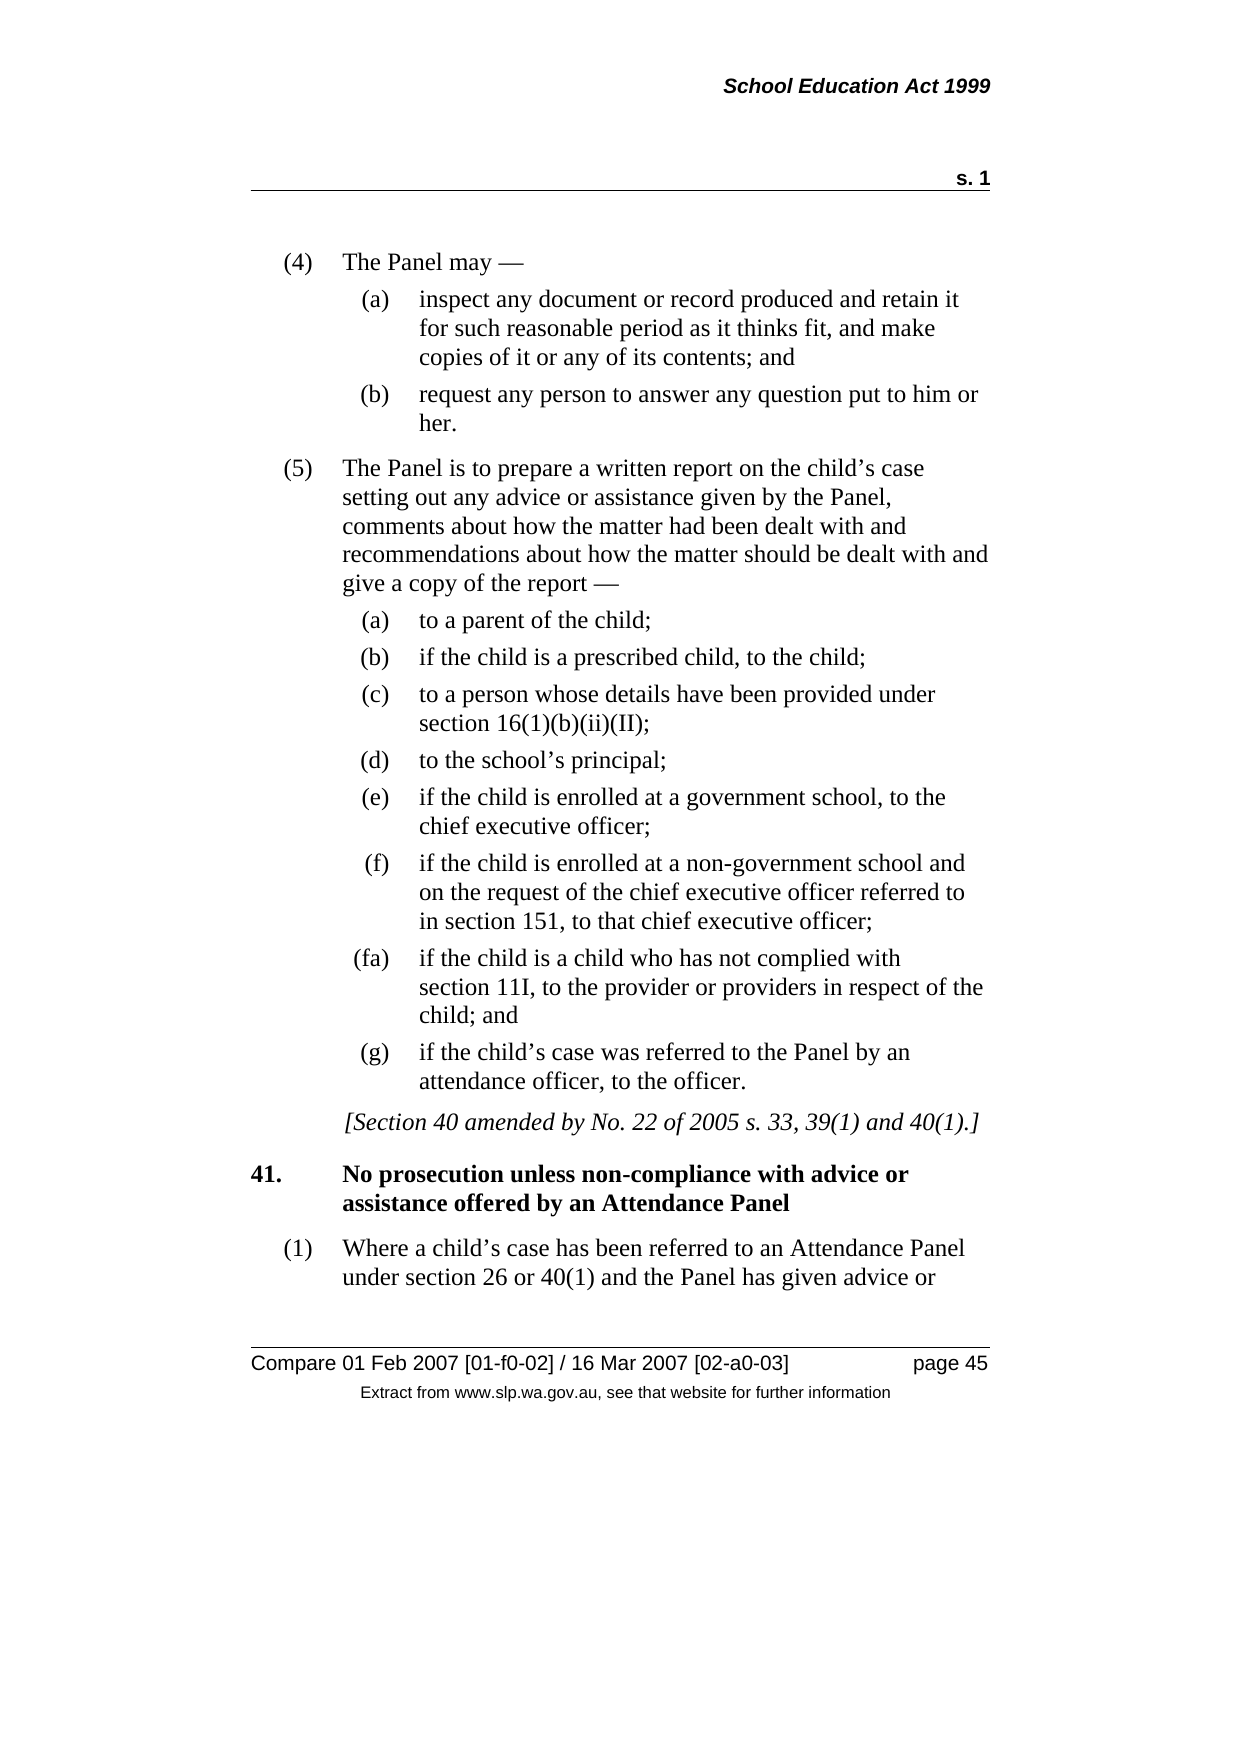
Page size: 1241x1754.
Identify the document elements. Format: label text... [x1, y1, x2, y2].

text (fa) if the child is a child who has not complied with section 11I, to the provider or providers in respect of the child; and [251, 943, 990, 1029]
text [Section 40 amended by No. 22 of 2005 s. 33, 39(1) and 40(1).] [251, 1107, 990, 1136]
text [251, 1233, 990, 1291]
text (e) if the child is enrolled at a government school, to the chief executive officer; [251, 782, 990, 840]
text (c) to a person whose details have been provided under section 16(1)(b)(ii)(II); [251, 679, 990, 737]
text (a) to a parent of the child; [251, 605, 990, 634]
text (b) request any person to answer any question put to him or her. [251, 379, 990, 437]
text (a) inspect any document or record produced and retain it for such reasonable period as it thinks fit, and make copies of it or any of its contents; and [251, 284, 990, 371]
text (f) if the child is enrolled at a non-government school and on the request of the chief executive officer referred to in section 151, to that chief executive officer; [251, 848, 990, 934]
text (b) if the child is a prescribed child, to the child; [251, 642, 990, 671]
subtitle 41. No prosecution unless non-compliance with advice or assistance offered by an Attendance Panel [251, 1159, 990, 1217]
text (4) The Panel may — [251, 247, 990, 276]
text (g) if the child’s case was referred to the Panel by an attendance officer, to the officer. [251, 1037, 990, 1095]
text (5) The Panel is to prepare a written report on the child’s case setting out any advice or assistance given by the Panel, comments about how the matter had been dealt with and recommendations about how the matter should be dealt with and give a copy of the report — [251, 453, 990, 597]
text (d) to the school’s principal; [251, 745, 990, 774]
